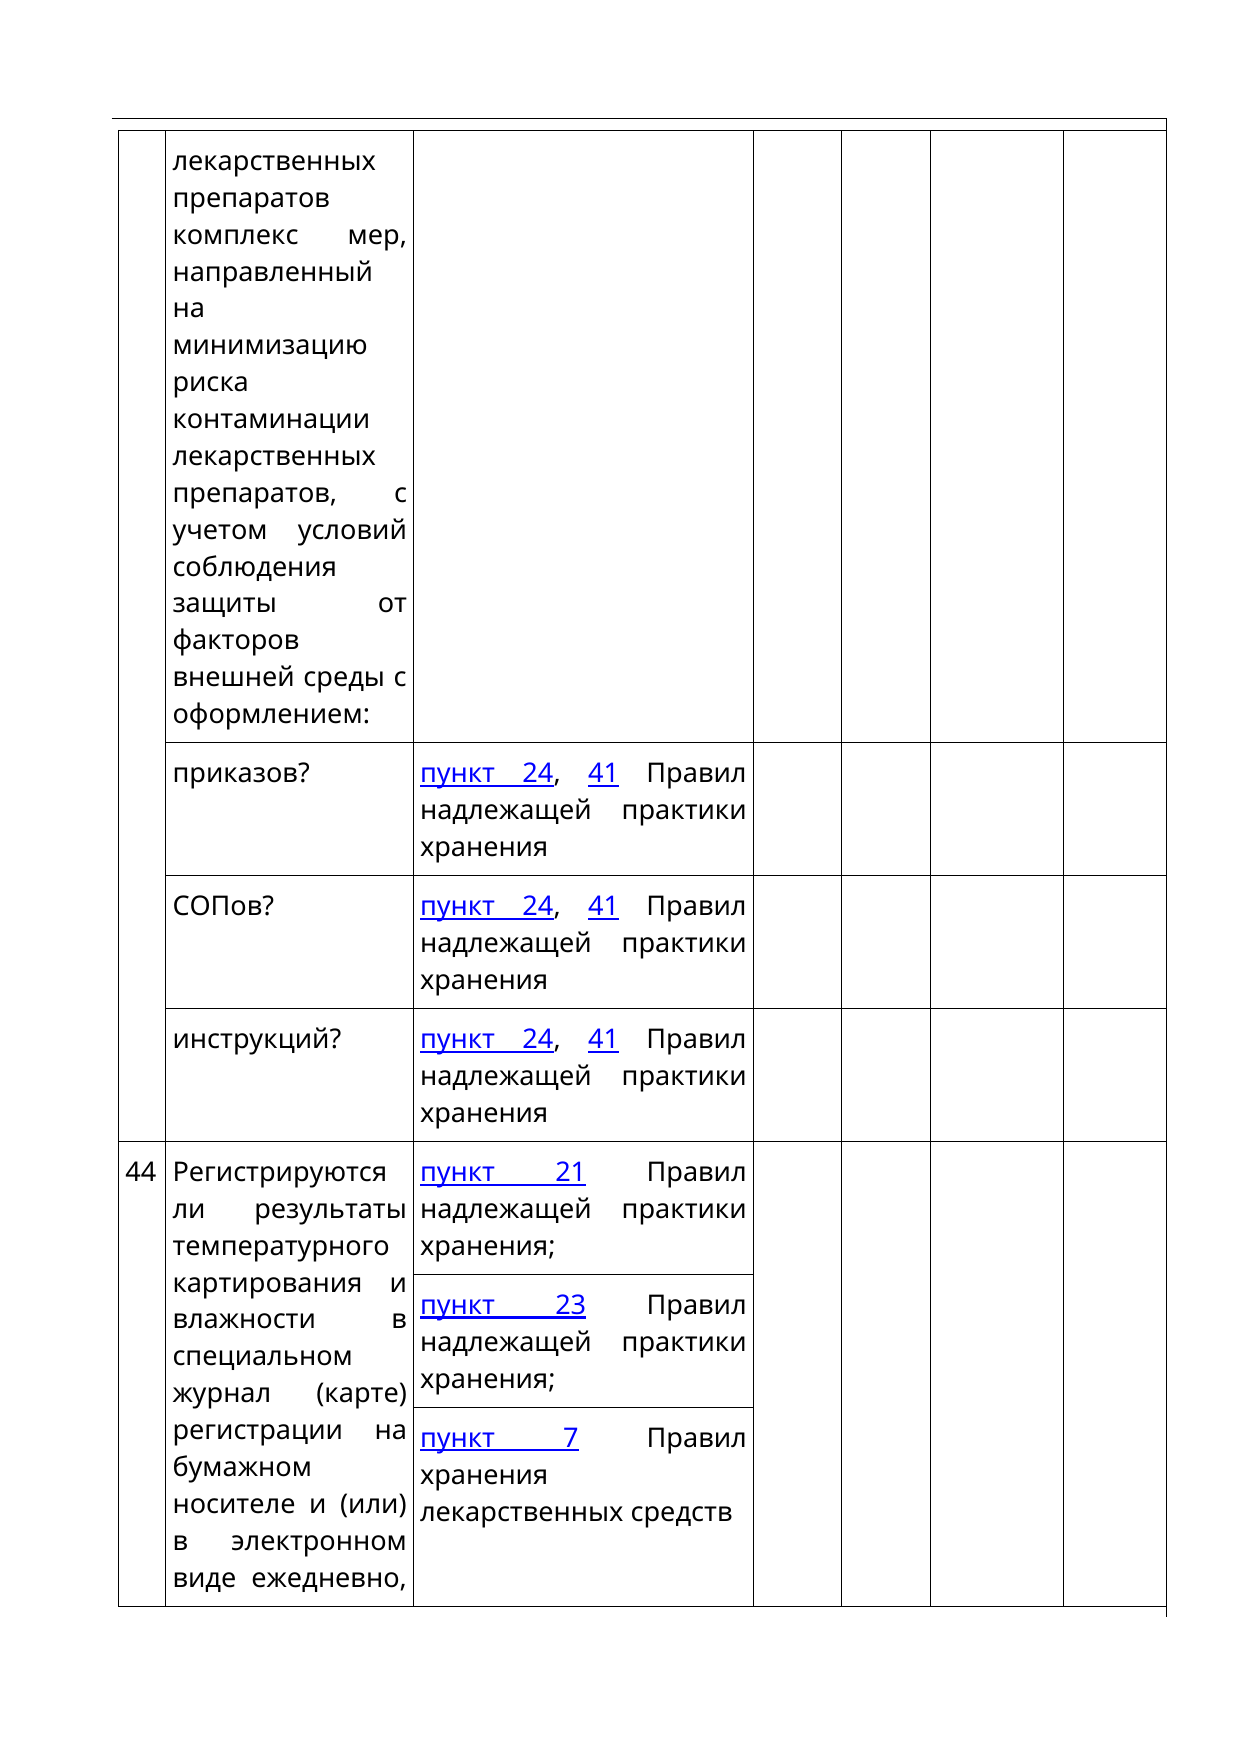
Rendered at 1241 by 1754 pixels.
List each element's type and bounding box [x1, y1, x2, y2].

table_cell [112, 119, 1166, 1617]
